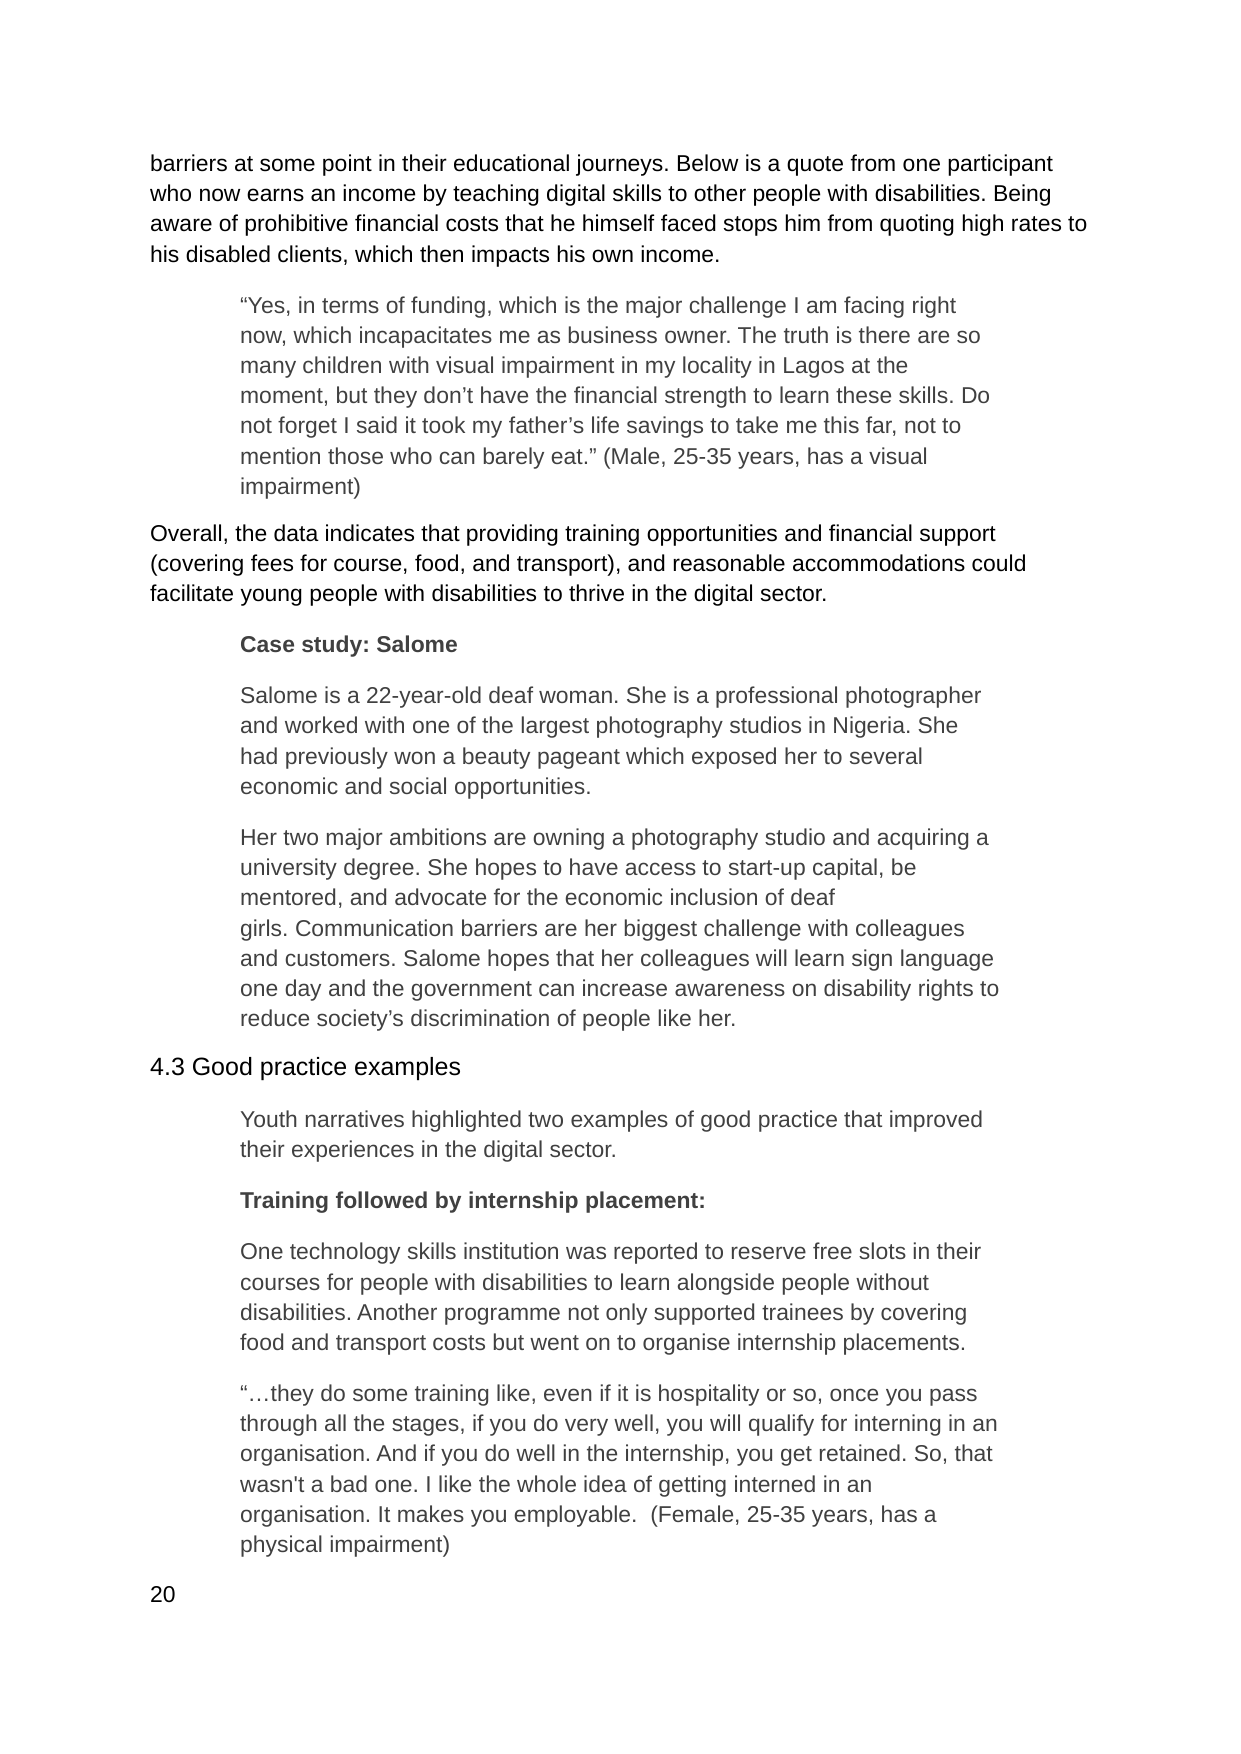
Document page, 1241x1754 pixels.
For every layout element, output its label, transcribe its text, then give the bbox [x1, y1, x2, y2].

text Salome is a 22-year-old deaf woman. She is a professional photographer and worked with one of the largest photography studios in Nigeria. She had previously won a beauty pageant which exposed her to several economic and social opportunities. [240, 682, 1000, 799]
text One technology skills institution was reported to reserve free slots in their courses for people with disabilities to learn alongside people without disabilities. Another programme not only supported trainees by covering food and transport costs but went on to organise internship placements. [240, 1238, 1000, 1355]
text “Yes, in terms of funding, which is the major challenge I am facing right now, which incapacitates me as business owner. The truth is there are so many children with visual impairment in my locality in Lagos at the moment, but they don’t have the financial strength to learn these skills. Do not forget I said it took my father’s life savings to take me this far, not to mention those who can barely eat.” (Male, 25-35 years, has a visual impairment) [240, 292, 1000, 499]
text Case study: Salome [240, 631, 1000, 658]
text Training followed by internship placement: [240, 1187, 1000, 1213]
text Youth narratives highlighted two examples of good practice that improved their experiences in the digital sector. [240, 1106, 1000, 1162]
subtitle 4.3 Good practice examples [150, 1052, 1090, 1081]
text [150, 150, 1090, 267]
text Her two major ambitions are owning a photography studio and acquiring a university degree. She hopes to have access to start-up capital, be mentored, and advocate for the economic inclusion of deaf girls. Communication barriers are her biggest challenge with colleagues and customers. Salome hopes that her colleagues will learn sign language one day and the government can increase awareness on disability rights to reduce society’s discrimination of people like her. [240, 824, 1000, 1032]
text “…they do some training like, even if it is hospitality or so, once you pass through all the stages, if you do very well, you will qualify for interning in an organisation. And if you do well in the internship, you get retained. So, that wasn't a bad one. I like the whole idea of getting interned in an organisation. It makes you employable. (Female, 25-35 years, has a physical impairment) [240, 1380, 1000, 1557]
text Overall, the data indicates that providing training opportunities and financial support (covering fees for course, food, and transport), and reasonable accommodations could facilitate young people with disabilities to thrive in the digital sector. [150, 520, 1090, 607]
